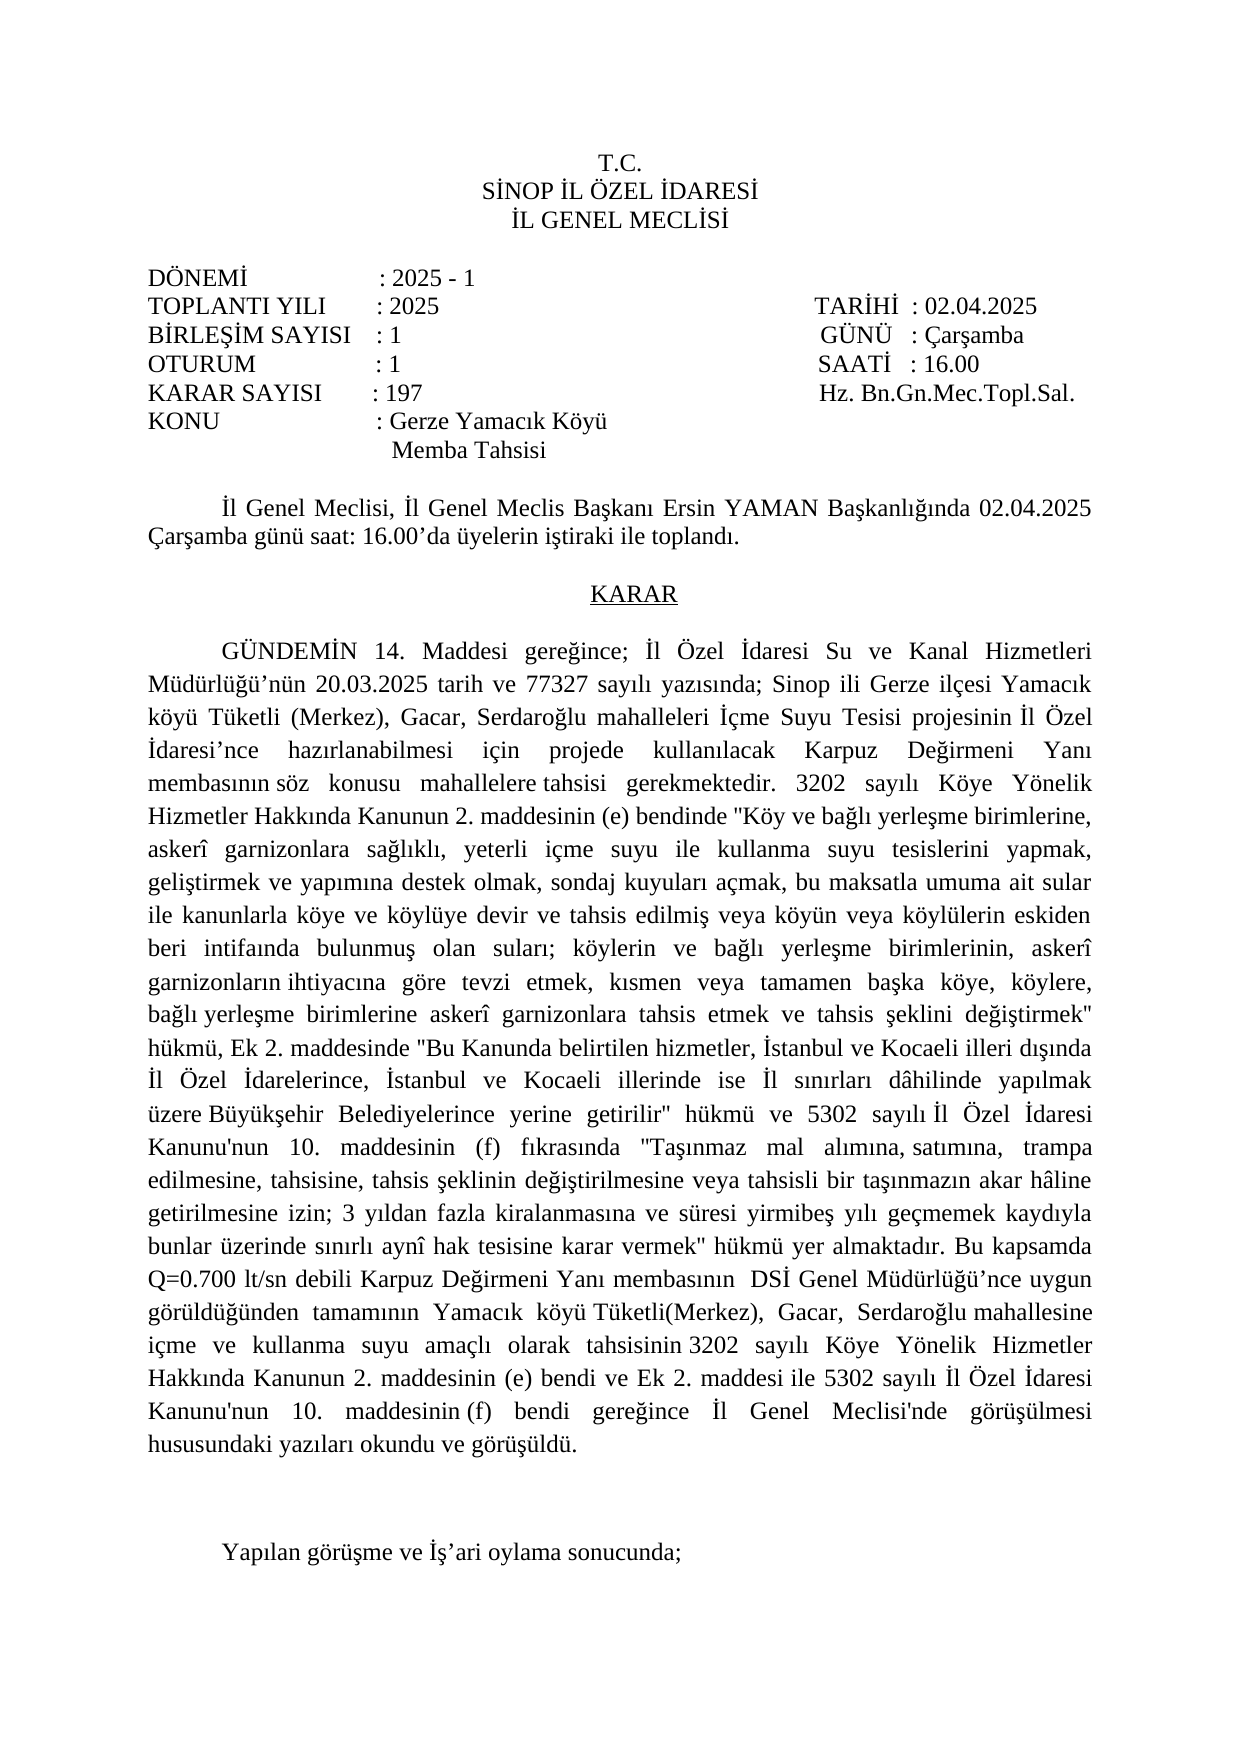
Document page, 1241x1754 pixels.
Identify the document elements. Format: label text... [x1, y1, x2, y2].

text İl Genel Meclisi, İl Genel Meclis Başkanı Ersin YAMAN Başkanlığında 02.04.2025 Çarşamba günü saat: 16.00’da üyelerin iştiraki ile toplandı. [148, 493, 1093, 550]
text KARAR SAYISI : 197 Hz. Bn.Gn.Mec.Topl.Sal. [148, 378, 1093, 406]
text GÜNDEMİN 14. Maddesi gereğince; İl Özel İdaresi Su ve Kanal Hizmetleri Müdürlüğü’nün 20.03.2025 tarih ve 77327 sayılı yazısında; Sinop ili Gerze ilçesi Yamacık köyü Tüketli (Merkez), Gacar, Serdaroğlu mahalleleri İçme Suyu Tesisi projesinin İl Özel İdaresi’nce hazırlanabilmesi için projede kullanılacak Karpuz Değirmeni Yanı membasının söz konusu mahallelere tahsisi gerekmektedir. 3202 sayılı Köye Yönelik Hizmetler Hakkında Kanunun 2. maddesinin (e) bendinde ''Köy ve bağlı yerleşme birimlerine, askerî garnizonlara sağlıklı, yeterli içme suyu ile kullanma suyu tesislerini yapmak, geliştirmek ve yapımına destek olmak, sondaj kuyuları açmak, bu maksatla umuma ait sular ile kanunlarla köye ve köylüye devir ve tahsis edilmiş veya köyün veya köylülerin eskiden beri intifaında bulunmuş olan suları; köylerin ve bağlı yerleşme birimlerinin, askerî garnizonların ihtiyacına göre tevzi etmek, kısmen veya tamamen başka köye, köylere, bağlı yerleşme birimlerine askerî garnizonlara tahsis etmek ve tahsis şeklini değiştirmek'' hükmü, Ek 2. maddesinde ''Bu Kanunda belirtilen hizmetler, İstanbul ve Kocaeli illeri dışında İl Özel İdarelerince, İstanbul ve Kocaeli illerinde ise İl sınırları dâhilinde yapılmak üzere Büyükşehir Belediyelerince yerine getirilir'' hükmü ve 5302 sayılı İl Özel İdaresi Kanunu'nun 10. maddesinin (f) fıkrasında ''Taşınmaz mal alımına, satımına, trampa edilmesine, tahsisine, tahsis şeklinin değiştirilmesine veya tahsisli bir taşınmazın akar hâline getirilmesine izin; 3 yıldan fazla kiralanmasına ve süresi yirmibeş yılı geçmemek kaydıyla bunlar üzerinde sınırlı aynî hak tesisine karar vermek'' hükmü yer almaktadır. Bu kapsamda Q=0.700 lt/sn debili Karpuz Değirmeni Yanı membasının DSİ Genel Müdürlüğü’nce uygun görüldüğünden tamamının Yamacık köyü Tüketli(Merkez), Gacar, Serdaroğlu mahallesine içme ve kullanma suyu amaçlı olarak tahsisinin 3202 sayılı Köye Yönelik Hizmetler Hakkında Kanunun 2. maddesinin (e) bendi ve Ek 2. maddesi ile 5302 sayılı İl Özel İdaresi Kanunu'nun 10. maddesinin (f) bendi gereğince İl Genel Meclisi'nde görüşülmesi hususundaki yazıları okundu ve görüşüldü. [148, 636, 1093, 1458]
text KONU : Gerze Yamacık Köyü Memba Tahsisi [148, 406, 1093, 464]
text Yapılan görüşme ve İş’ari oylama sonucunda; [148, 1537, 1093, 1565]
text OTURUM : 1 SAATİ : 16.00 [148, 349, 1093, 378]
text DÖNEMİ : 2025 - 1 [148, 263, 1093, 291]
text TOPLANTI YILI : 2025 TARİHİ : 02.04.2025 [148, 291, 1093, 320]
text T.C. [148, 148, 1093, 176]
text İL GENEL MECLİSİ [148, 205, 1093, 234]
text BİRLEŞİM SAYISI : 1 GÜNÜ : Çarşamba [148, 320, 1093, 349]
text SİNOP İL ÖZEL İDARESİ [148, 176, 1093, 205]
text KARAR [516, 579, 1093, 608]
